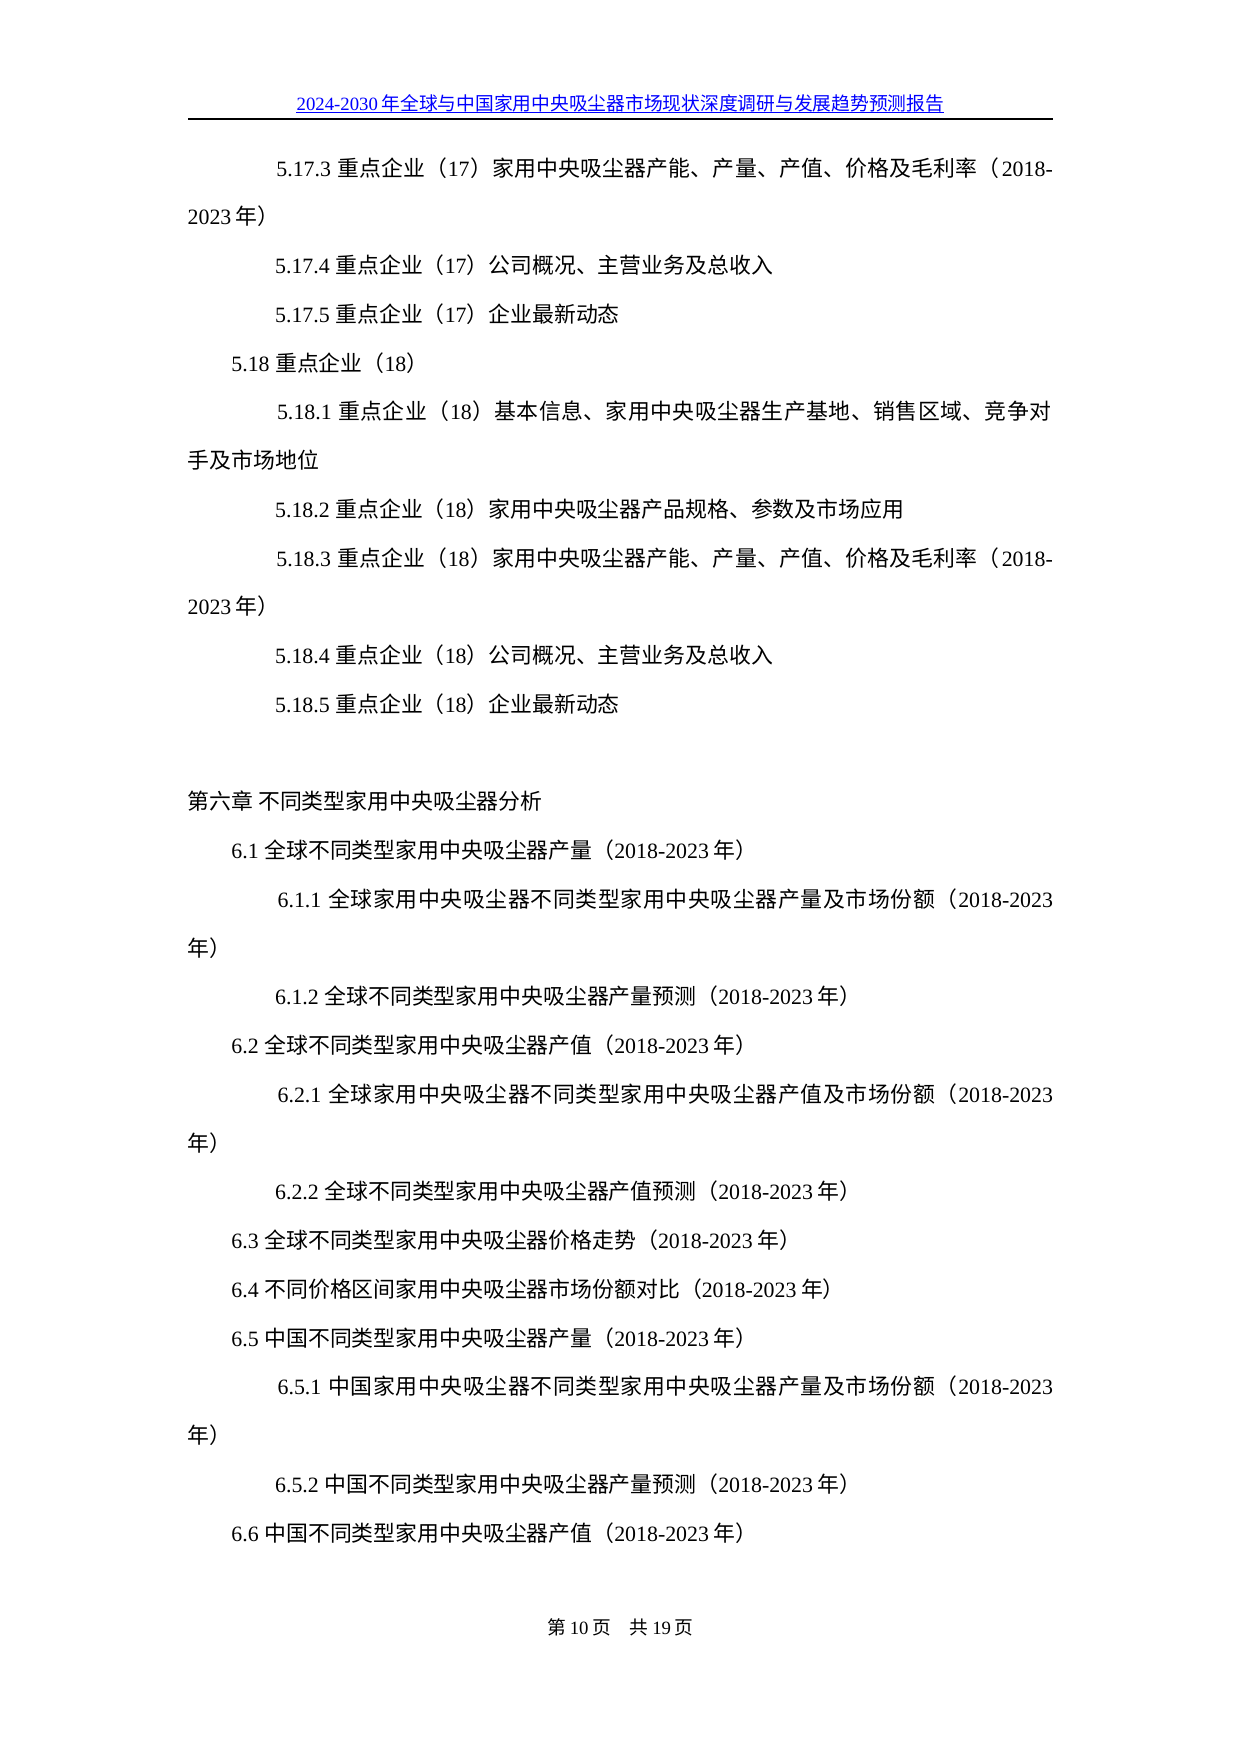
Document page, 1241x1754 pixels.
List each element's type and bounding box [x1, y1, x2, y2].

text [187, 150, 1053, 1548]
